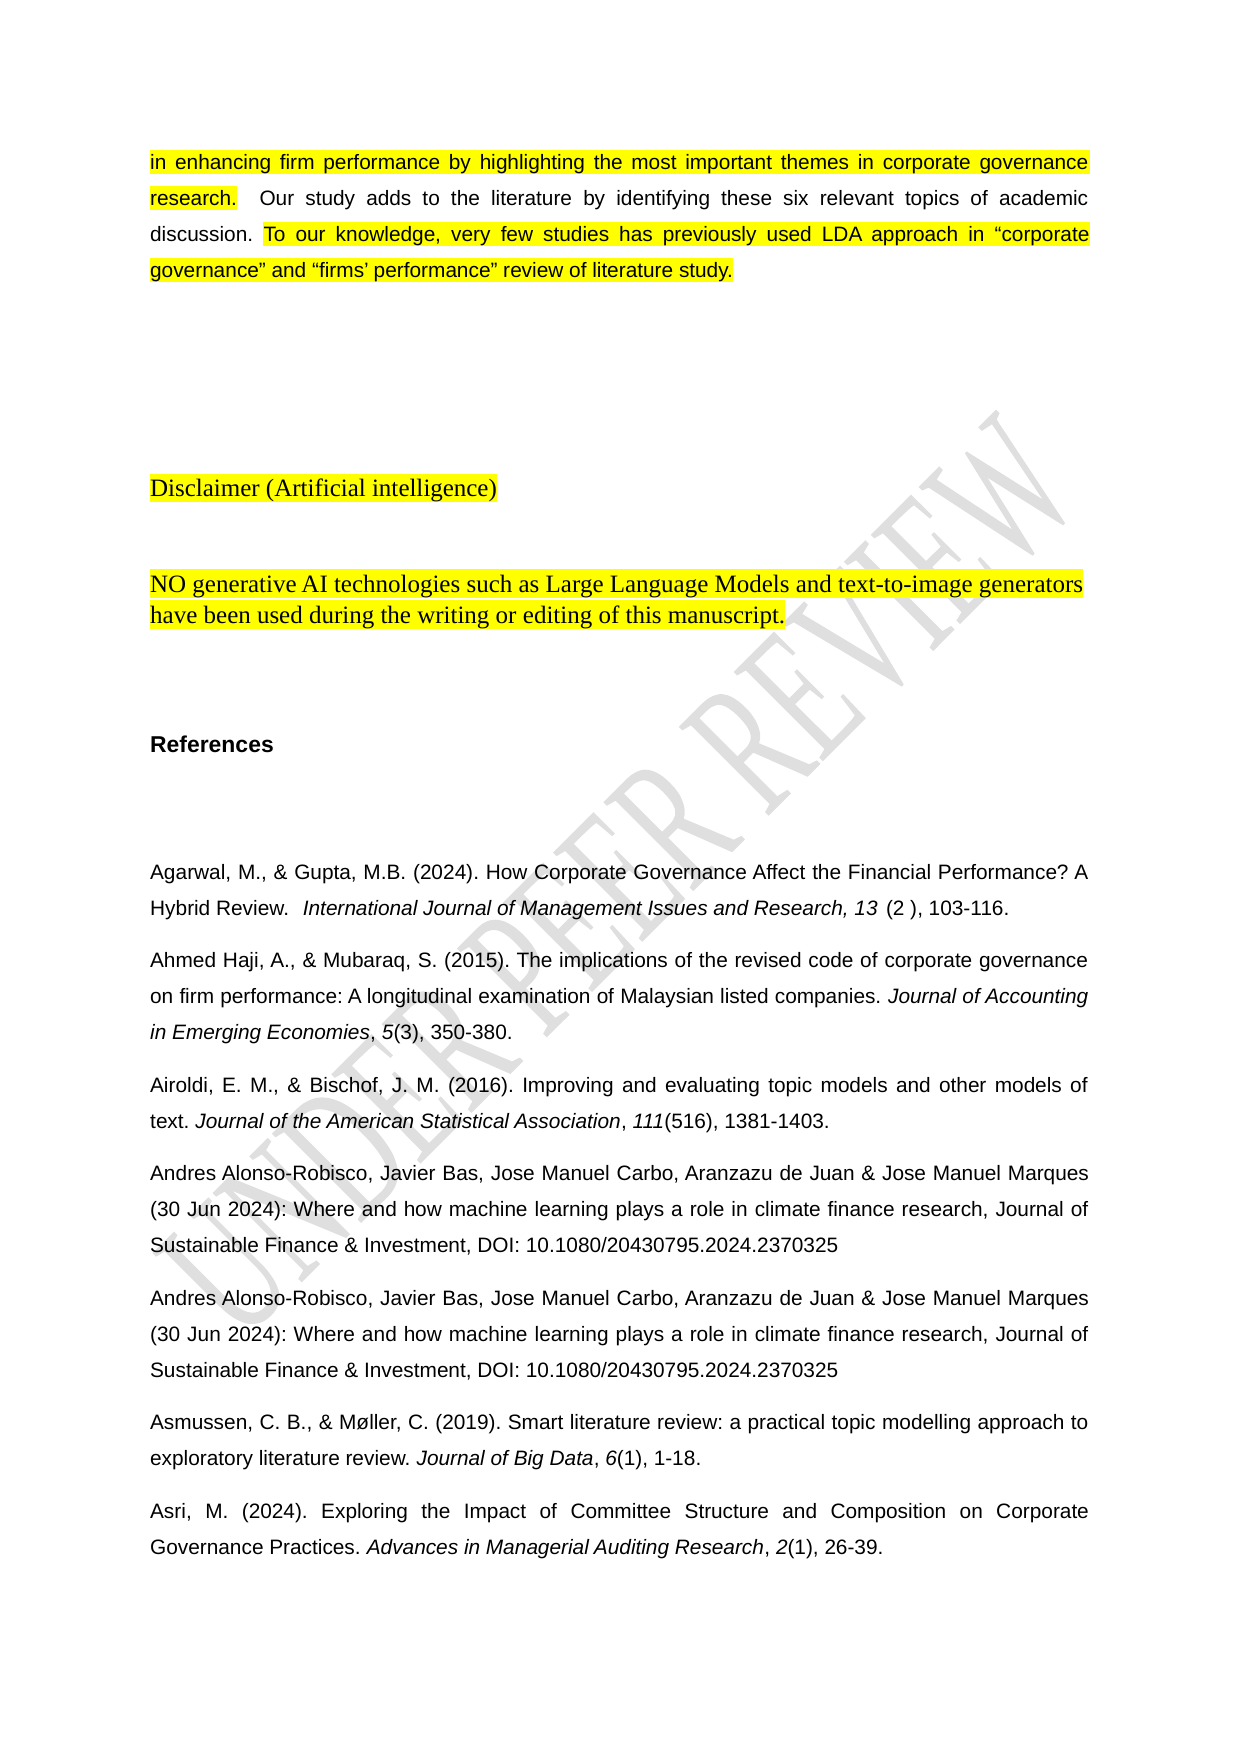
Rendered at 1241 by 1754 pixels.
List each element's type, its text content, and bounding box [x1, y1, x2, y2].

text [150, 174, 1090, 282]
text NO generative AI technologies such as Large Language Models and text-to-image generators have been used during the writing or editing of this manuscript. [150, 569, 1090, 629]
text Airoldi, E. M., & Bischof, J. M. (2016). Improving and evaluating topic models and other models of text. Journal of the American Statistical Association, 111(516), 1381-1403. [150, 1073, 1090, 1132]
text Disclaimer (Artificial intelligence) [150, 473, 1090, 502]
text Andres Alonso-Robisco, Javier Bas, Jose Manuel Carbo, Aranzazu de Juan & Jose Manuel Marques (30 Jun 2024): Where and how machine learning plays a role in climate finance research, Journal of Sustainable Finance & Investment, DOI: 10.1080/20430795.2024.2370325 [150, 1286, 1090, 1381]
text Ahmed Haji, A., & Mubaraq, S. (2015). The implications of the revised code of corporate governance on firm performance: A longitudinal examination of Malaysian listed companies. Journal of Accounting in Emerging Economies, 5(3), 350-380. [150, 948, 1090, 1044]
text Asmussen, C. B., & Møller, C. (2019). Smart literature review: a practical topic modelling approach to exploratory literature review. Journal of Big Data, 6(1), 1-18. [150, 1410, 1090, 1470]
text Asri, M. (2024). Exploring the Impact of Committee Structure and Composition on Corporate Governance Practices. Advances in Managerial Auditing Research, 2(1), 26-39. [150, 1499, 1090, 1558]
text Agarwal, M., & Gupta, M.B. (2024). How Corporate Governance Affect the Financial Performance? A Hybrid Review. International Journal of Management Issues and Research, 13 (2 ), 103-116. [150, 859, 1090, 919]
text References [150, 731, 1090, 758]
text Andres Alonso-Robisco, Javier Bas, Jose Manuel Carbo, Aranzazu de Juan & Jose Manuel Marques (30 Jun 2024): Where and how machine learning plays a role in climate finance research, Journal of Sustainable Finance & Investment, DOI: 10.1080/20430795.2024.2370325 [150, 1161, 1090, 1257]
